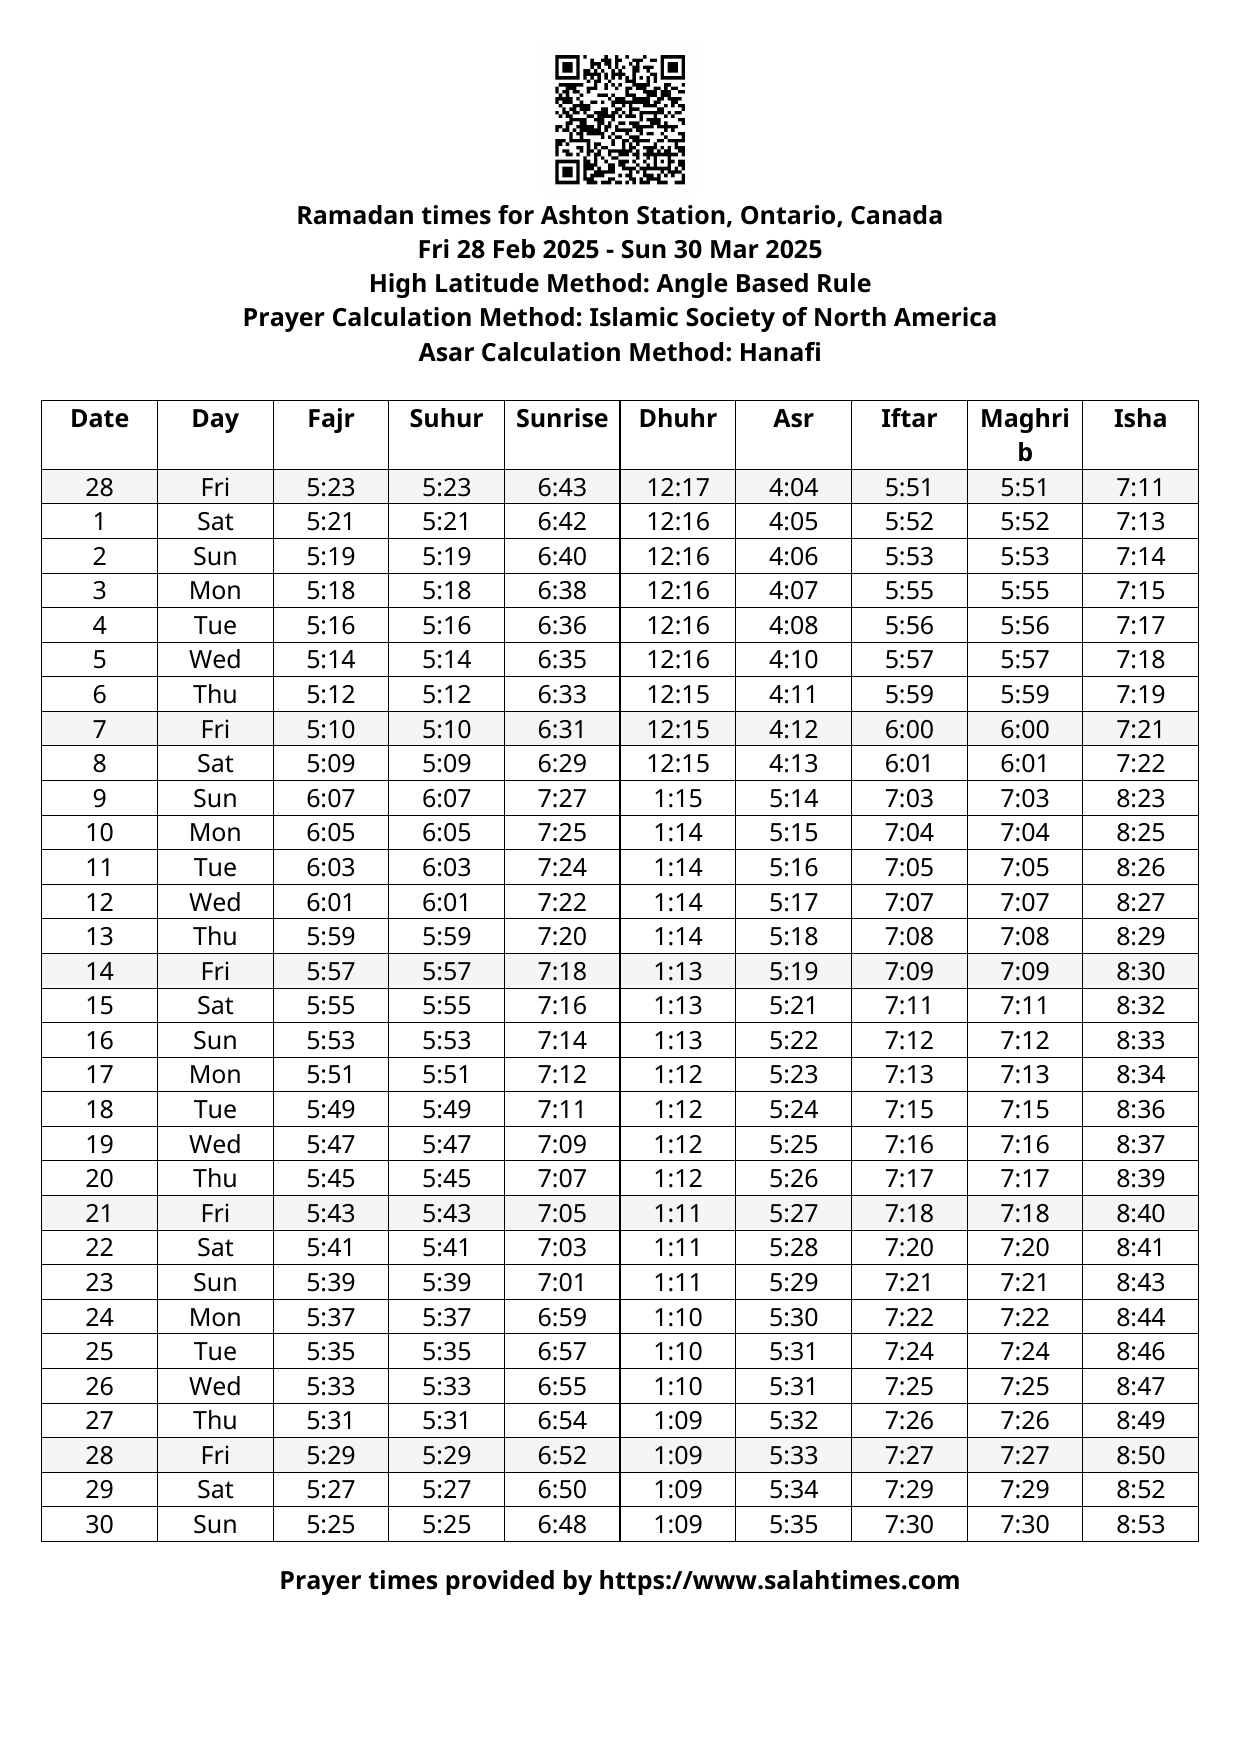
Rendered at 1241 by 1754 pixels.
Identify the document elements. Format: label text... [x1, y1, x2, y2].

table_cell Sat [158, 1473, 273, 1506]
table_cell 7:14 [1083, 539, 1198, 572]
table_cell 7:05 [968, 850, 1082, 884]
table_cell 6:40 [505, 539, 619, 572]
table_cell 5:21 [389, 504, 504, 538]
table_cell 7:07 [505, 1161, 619, 1195]
table_cell 5:19 [274, 539, 388, 572]
table_cell 7:22 [1083, 746, 1198, 780]
table_cell 5:59 [389, 919, 504, 953]
table_cell 7:15 [852, 1092, 967, 1126]
table_cell 5:31 [274, 1404, 388, 1437]
table_cell 6:35 [505, 643, 619, 676]
table_cell 8:50 [1083, 1438, 1198, 1472]
table_cell 1:13 [621, 989, 735, 1022]
table_cell 22 [42, 1231, 157, 1264]
table_cell 5:35 [274, 1334, 388, 1368]
table_cell 4:07 [736, 574, 851, 607]
table_cell Sat [158, 746, 273, 780]
table_cell 5:35 [736, 1507, 851, 1541]
table_cell 23 [42, 1265, 157, 1299]
table_cell 7:30 [852, 1507, 967, 1541]
table_cell 7:01 [505, 1265, 619, 1299]
table_cell 7:05 [505, 1196, 619, 1229]
table_cell 5:51 [274, 1058, 388, 1091]
table_cell 5:52 [852, 504, 967, 538]
table_cell 5:56 [852, 608, 967, 642]
table_cell Mon [158, 574, 273, 607]
table_cell 7:27 [852, 1438, 967, 1472]
table_cell 6:31 [505, 712, 619, 745]
table_cell 7:22 [852, 1300, 967, 1333]
table_cell 6:05 [389, 816, 504, 849]
table_header Date [42, 401, 157, 469]
table_cell 4:05 [736, 504, 851, 538]
table_cell 1:14 [621, 919, 735, 953]
table_cell 7:24 [505, 850, 619, 884]
table_cell 7:24 [852, 1334, 967, 1368]
table_cell 5:41 [389, 1231, 504, 1264]
table_cell 13 [42, 919, 157, 953]
table_cell 7:30 [968, 1507, 1082, 1541]
table_cell 5:37 [389, 1300, 504, 1333]
table_cell 7:03 [505, 1231, 619, 1264]
table_cell 8:29 [1083, 919, 1198, 953]
table_cell 4:08 [736, 608, 851, 642]
table_cell 5:18 [736, 919, 851, 953]
table_cell 5:27 [736, 1196, 851, 1229]
table_cell 7:07 [852, 885, 967, 918]
table_cell 5:59 [274, 919, 388, 953]
table_cell 5:29 [736, 1265, 851, 1299]
table_cell 8:52 [1083, 1473, 1198, 1506]
table_cell 5:16 [389, 608, 504, 642]
table_header Isha [1083, 401, 1198, 469]
table_cell 6:59 [505, 1300, 619, 1333]
table_cell 6:38 [505, 574, 619, 607]
table_cell 5:24 [736, 1092, 851, 1126]
table_cell Tue [158, 850, 273, 884]
table_cell Sat [158, 989, 273, 1022]
table_cell 7:13 [852, 1058, 967, 1091]
table_cell 1:09 [621, 1507, 735, 1541]
table_cell 6:42 [505, 504, 619, 538]
table_header Fajr [274, 401, 388, 469]
table_cell 7:21 [852, 1265, 967, 1299]
table_cell 5:26 [736, 1161, 851, 1195]
table_cell 18 [42, 1092, 157, 1126]
table_cell 5:59 [852, 677, 967, 711]
table_cell 4:10 [736, 643, 851, 676]
table_cell 7:21 [1083, 712, 1198, 745]
table_cell 5:31 [736, 1369, 851, 1402]
table_cell Mon [158, 816, 273, 849]
table_cell 12:16 [621, 539, 735, 572]
table_cell 12 [42, 885, 157, 918]
table_cell 5:51 [852, 470, 967, 503]
table_cell 5:39 [274, 1265, 388, 1299]
table_cell 5:53 [852, 539, 967, 572]
table_cell 11 [42, 850, 157, 884]
table_cell 7:09 [505, 1127, 619, 1160]
table_cell 5:34 [736, 1473, 851, 1506]
table_cell 5:23 [389, 470, 504, 503]
table_cell 8:25 [1083, 816, 1198, 849]
table_cell 1:12 [621, 1058, 735, 1091]
table_cell 7:21 [968, 1265, 1082, 1299]
table_cell 7:04 [968, 816, 1082, 849]
table_cell 5:23 [274, 470, 388, 503]
table_cell 5:30 [736, 1300, 851, 1333]
table_cell 5:17 [736, 885, 851, 918]
table_cell 7:18 [1083, 643, 1198, 676]
table_cell 5:27 [274, 1473, 388, 1506]
table_cell 4:04 [736, 470, 851, 503]
table_cell 6:07 [389, 781, 504, 814]
table_cell 1:14 [621, 885, 735, 918]
table_cell 1:10 [621, 1369, 735, 1402]
table_cell 12:16 [621, 574, 735, 607]
table_cell 5:57 [274, 954, 388, 987]
table_cell 6:03 [389, 850, 504, 884]
table_header Asr [736, 401, 851, 469]
table_cell 7:11 [852, 989, 967, 1022]
table_cell 7:22 [968, 1300, 1082, 1333]
table_cell Fri [158, 712, 273, 745]
table_cell 5:57 [968, 643, 1082, 676]
table_cell Sun [158, 1023, 273, 1057]
table_cell 8:37 [1083, 1127, 1198, 1160]
table_cell Wed [158, 885, 273, 918]
table_cell 8:53 [1083, 1507, 1198, 1541]
table_cell Tue [158, 1334, 273, 1368]
table_cell 7 [42, 712, 157, 745]
table_cell 5:49 [389, 1092, 504, 1126]
table_cell Sat [158, 1231, 273, 1264]
table_cell 6:36 [505, 608, 619, 642]
table_cell 5:25 [274, 1507, 388, 1541]
table_cell 5:10 [274, 712, 388, 745]
table_cell 5:39 [389, 1265, 504, 1299]
table_cell 7:19 [1083, 677, 1198, 711]
table_cell 1:12 [621, 1127, 735, 1160]
table_cell 14 [42, 954, 157, 987]
table_cell 12:17 [621, 470, 735, 503]
table_cell 6:07 [274, 781, 388, 814]
table_cell 21 [42, 1196, 157, 1229]
table_cell 8:32 [1083, 989, 1198, 1022]
picture [542, 41, 699, 198]
table_cell 7:16 [968, 1127, 1082, 1160]
table_cell 7:12 [968, 1023, 1082, 1057]
table_cell 6:00 [968, 712, 1082, 745]
table_cell Sun [158, 539, 273, 572]
table_cell 5:09 [389, 746, 504, 780]
table_cell 6:03 [274, 850, 388, 884]
table_cell Wed [158, 643, 273, 676]
table_cell 1:09 [621, 1404, 735, 1437]
table_cell 1:13 [621, 954, 735, 987]
table_cell 5:52 [968, 504, 1082, 538]
table_cell 4:11 [736, 677, 851, 711]
table_cell 19 [42, 1127, 157, 1160]
table_cell 10 [42, 816, 157, 849]
table_cell 12:15 [621, 712, 735, 745]
table_cell 5:32 [736, 1404, 851, 1437]
table_cell 7:15 [1083, 574, 1198, 607]
table_cell Mon [158, 1058, 273, 1091]
table_cell Fri [158, 1196, 273, 1229]
text Prayer Calculation Method: Islamic Society of North America [42, 300, 1198, 334]
table_cell 15 [42, 989, 157, 1022]
table_cell 8:33 [1083, 1023, 1198, 1057]
table_cell 7:03 [968, 781, 1082, 814]
table_cell 7:17 [968, 1161, 1082, 1195]
table_cell 5:45 [274, 1161, 388, 1195]
table_cell 7:09 [968, 954, 1082, 987]
table_cell Fri [158, 1438, 273, 1472]
table_cell 5:16 [274, 608, 388, 642]
table_cell 7:17 [1083, 608, 1198, 642]
table_cell 7:11 [1083, 470, 1198, 503]
table_cell 1:11 [621, 1265, 735, 1299]
table_cell 6:05 [274, 816, 388, 849]
table_cell 7:25 [852, 1369, 967, 1402]
table_cell 5:19 [736, 954, 851, 987]
table_header Dhuhr [621, 401, 735, 469]
table_cell 7:18 [968, 1196, 1082, 1229]
table_cell 7:18 [505, 954, 619, 987]
table_cell 5:12 [389, 677, 504, 711]
table_cell 1:11 [621, 1231, 735, 1264]
table_cell 5:43 [389, 1196, 504, 1229]
table_cell 5:14 [389, 643, 504, 676]
table_cell 16 [42, 1023, 157, 1057]
table_cell 6:43 [505, 470, 619, 503]
table_cell 8:26 [1083, 850, 1198, 884]
table_cell 5:33 [736, 1438, 851, 1472]
table_cell 5:55 [968, 574, 1082, 607]
table_cell 7:08 [852, 919, 967, 953]
table_cell 5:43 [274, 1196, 388, 1229]
table_cell 5:25 [736, 1127, 851, 1160]
table_cell 30 [42, 1507, 157, 1541]
table_cell 6:01 [968, 746, 1082, 780]
table_cell Sat [158, 504, 273, 538]
table_cell 7:08 [968, 919, 1082, 953]
table_cell 6:01 [389, 885, 504, 918]
table_cell Mon [158, 1300, 273, 1333]
table_cell 1:13 [621, 1023, 735, 1057]
table_cell 8:36 [1083, 1092, 1198, 1126]
table_cell 5:31 [389, 1404, 504, 1437]
table_cell 12:16 [621, 608, 735, 642]
table_header Iftar [852, 401, 967, 469]
table_cell 1:09 [621, 1473, 735, 1506]
table_cell 7:25 [968, 1369, 1082, 1402]
table_cell 6:01 [274, 885, 388, 918]
table_cell 7:27 [968, 1438, 1082, 1472]
table_cell 6:54 [505, 1404, 619, 1437]
table_cell 5:35 [389, 1334, 504, 1368]
table_cell 5:18 [389, 574, 504, 607]
table_cell 7:09 [852, 954, 967, 987]
table_header Sunrise [505, 401, 619, 469]
text Ramadan times for Ashton Station, Ontario, Canada [42, 198, 1198, 232]
table_cell 5:47 [274, 1127, 388, 1160]
text Fri 28 Feb 2025 - Sun 30 Mar 2025 [42, 232, 1198, 266]
table_cell 1:10 [621, 1300, 735, 1333]
table_cell 6:29 [505, 746, 619, 780]
table_cell 2 [42, 539, 157, 572]
table_cell 7:24 [968, 1334, 1082, 1368]
table_cell 7:11 [968, 989, 1082, 1022]
table_cell 7:17 [852, 1161, 967, 1195]
table_cell 7:11 [505, 1092, 619, 1126]
table_cell 12:15 [621, 746, 735, 780]
table_cell 7:20 [968, 1231, 1082, 1264]
table_cell Thu [158, 677, 273, 711]
table_cell Fri [158, 954, 273, 987]
table_cell Sun [158, 1507, 273, 1541]
table_cell Wed [158, 1369, 273, 1402]
table_cell 8:46 [1083, 1334, 1198, 1368]
table_cell 5:31 [736, 1334, 851, 1368]
table_cell Thu [158, 1404, 273, 1437]
table_cell Wed [158, 1127, 273, 1160]
table_cell 3 [42, 574, 157, 607]
table_cell 12:16 [621, 504, 735, 538]
table_cell Thu [158, 919, 273, 953]
table_cell 7:20 [852, 1231, 967, 1264]
table_cell 5:57 [389, 954, 504, 987]
table_cell 5:55 [274, 989, 388, 1022]
table_cell 7:04 [852, 816, 967, 849]
table_cell 5:55 [852, 574, 967, 607]
table_cell 6:57 [505, 1334, 619, 1368]
table_cell 7:27 [505, 781, 619, 814]
table_cell 26 [42, 1369, 157, 1402]
table_cell 7:16 [852, 1127, 967, 1160]
table_cell 6:52 [505, 1438, 619, 1472]
table_cell 6:33 [505, 677, 619, 711]
table_header Day [158, 401, 273, 469]
table_cell 5:14 [736, 781, 851, 814]
table_cell 5:51 [968, 470, 1082, 503]
table_cell 5:16 [736, 850, 851, 884]
table_cell 5:14 [274, 643, 388, 676]
table_cell 6:55 [505, 1369, 619, 1402]
table_cell 7:26 [968, 1404, 1082, 1437]
table_cell 7:18 [852, 1196, 967, 1229]
table_cell Tue [158, 1092, 273, 1126]
table_cell 5:29 [389, 1438, 504, 1472]
table_cell 5:23 [736, 1058, 851, 1091]
table_cell Thu [158, 1161, 273, 1195]
table_cell 5:33 [389, 1369, 504, 1402]
table_cell 1:12 [621, 1161, 735, 1195]
table_cell 5:21 [736, 989, 851, 1022]
table_cell 1:14 [621, 816, 735, 849]
table_cell 7:26 [852, 1404, 967, 1437]
table_cell 6:01 [852, 746, 967, 780]
table_cell 8:40 [1083, 1196, 1198, 1229]
table_cell 5:10 [389, 712, 504, 745]
table_cell Sun [158, 781, 273, 814]
table_cell 7:29 [968, 1473, 1082, 1506]
table_cell 8:39 [1083, 1161, 1198, 1195]
table_cell 12:16 [621, 643, 735, 676]
table_cell 4:06 [736, 539, 851, 572]
table_cell 5:41 [274, 1231, 388, 1264]
table_cell 7:13 [968, 1058, 1082, 1091]
table_cell Fri [158, 470, 273, 503]
table_cell 8:49 [1083, 1404, 1198, 1437]
table_cell 5:53 [274, 1023, 388, 1057]
table_cell 5:47 [389, 1127, 504, 1160]
table_cell 8:44 [1083, 1300, 1198, 1333]
table_cell 28 [42, 470, 157, 503]
table_cell 7:25 [505, 816, 619, 849]
table_cell 25 [42, 1334, 157, 1368]
table_cell 5:19 [389, 539, 504, 572]
table_cell 5:37 [274, 1300, 388, 1333]
table_cell 5:53 [968, 539, 1082, 572]
table_cell 5:57 [852, 643, 967, 676]
table_cell 5:49 [274, 1092, 388, 1126]
table_cell 5:25 [389, 1507, 504, 1541]
table_cell 1:10 [621, 1334, 735, 1368]
table_cell 4 [42, 608, 157, 642]
table_cell 5:28 [736, 1231, 851, 1264]
table_cell 7:07 [968, 885, 1082, 918]
table_header Maghrib [968, 401, 1082, 469]
text Asar Calculation Method: Hanafi [42, 334, 1198, 368]
text Prayer times provided by https://www.salahtimes.com [42, 1563, 1198, 1597]
table_cell 1:12 [621, 1092, 735, 1126]
table_cell 5:27 [389, 1473, 504, 1506]
table_cell 7:15 [968, 1092, 1082, 1126]
table_cell 7:16 [505, 989, 619, 1022]
table_cell 5:51 [389, 1058, 504, 1091]
table_cell 7:12 [852, 1023, 967, 1057]
text High Latitude Method: Angle Based Rule [42, 266, 1198, 300]
table_cell 7:22 [505, 885, 619, 918]
table_cell 7:12 [505, 1058, 619, 1091]
table_cell 7:03 [852, 781, 967, 814]
table_cell 5:59 [968, 677, 1082, 711]
table_cell 5:12 [274, 677, 388, 711]
table_cell 1:14 [621, 850, 735, 884]
table_cell 5:45 [389, 1161, 504, 1195]
table_cell 6:48 [505, 1507, 619, 1541]
table_cell 4:13 [736, 746, 851, 780]
table_cell 6 [42, 677, 157, 711]
table_cell 8:34 [1083, 1058, 1198, 1091]
table_cell 9 [42, 781, 157, 814]
table_cell 8:47 [1083, 1369, 1198, 1402]
table_cell 5:21 [274, 504, 388, 538]
table_cell 5:09 [274, 746, 388, 780]
table_cell 5:56 [968, 608, 1082, 642]
table_cell 7:20 [505, 919, 619, 953]
table_cell 6:50 [505, 1473, 619, 1506]
table_cell 17 [42, 1058, 157, 1091]
table_cell 5:29 [274, 1438, 388, 1472]
table_cell 8:30 [1083, 954, 1198, 987]
table_cell 29 [42, 1473, 157, 1506]
table_cell Tue [158, 608, 273, 642]
table_cell 5:55 [389, 989, 504, 1022]
table_cell 1:15 [621, 781, 735, 814]
table_cell 7:29 [852, 1473, 967, 1506]
table_cell 1:11 [621, 1196, 735, 1229]
table_cell 7:13 [1083, 504, 1198, 538]
table_cell 8:23 [1083, 781, 1198, 814]
table_cell 1 [42, 504, 157, 538]
table_cell 8:41 [1083, 1231, 1198, 1264]
table_cell 4:12 [736, 712, 851, 745]
table_cell 24 [42, 1300, 157, 1333]
table_cell Sun [158, 1265, 273, 1299]
table_cell 5:15 [736, 816, 851, 849]
table_cell 28 [42, 1438, 157, 1472]
table_cell 5:53 [389, 1023, 504, 1057]
table_cell 8:43 [1083, 1265, 1198, 1299]
table_cell 8 [42, 746, 157, 780]
table_cell 5:22 [736, 1023, 851, 1057]
table_cell 20 [42, 1161, 157, 1195]
table_cell 8:27 [1083, 885, 1198, 918]
table_cell 12:15 [621, 677, 735, 711]
table_cell 6:00 [852, 712, 967, 745]
table_cell 7:05 [852, 850, 967, 884]
table_cell 27 [42, 1404, 157, 1437]
table_header Suhur [389, 401, 504, 469]
table_cell 7:14 [505, 1023, 619, 1057]
table_cell 5:18 [274, 574, 388, 607]
table_cell 1:09 [621, 1438, 735, 1472]
table_cell 5:33 [274, 1369, 388, 1402]
table_cell 5 [42, 643, 157, 676]
